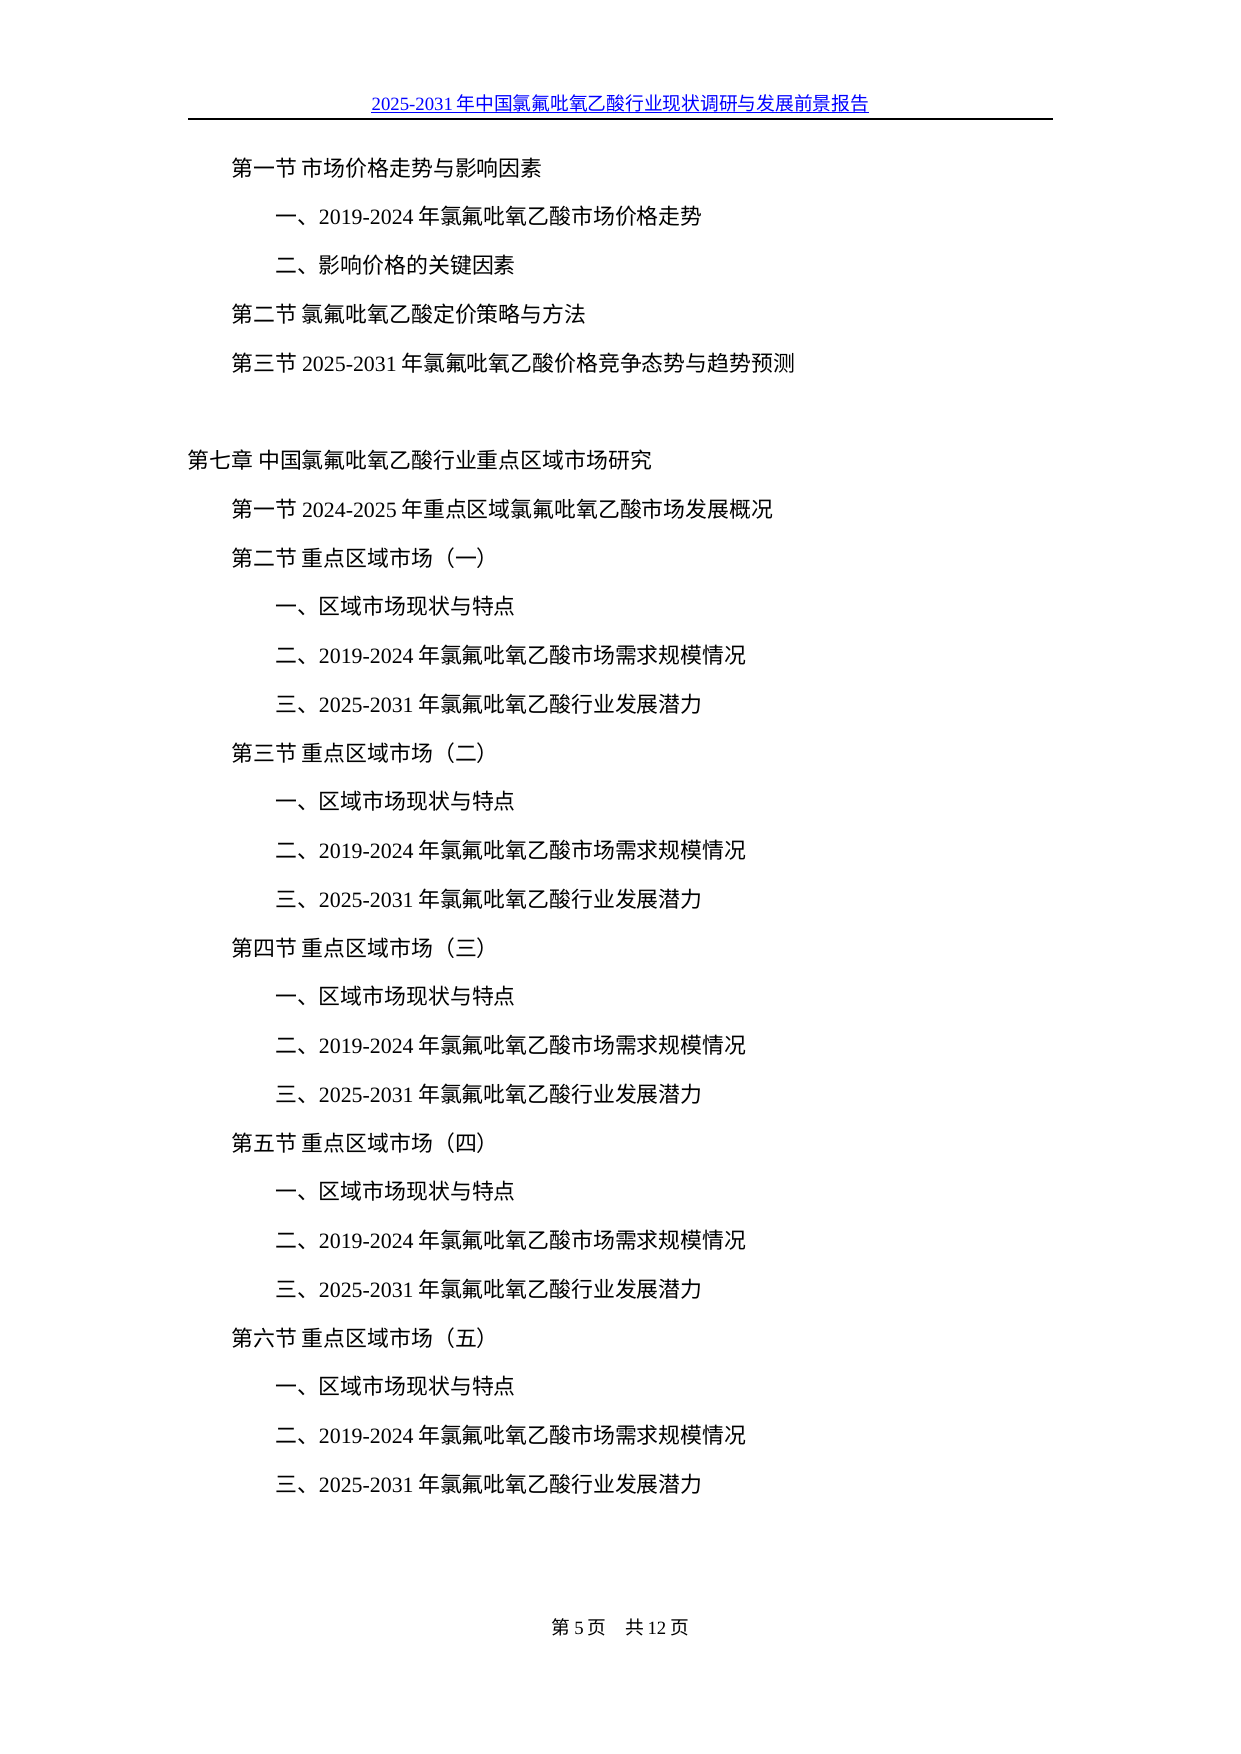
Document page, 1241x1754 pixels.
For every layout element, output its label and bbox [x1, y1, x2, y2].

text [187, 150, 1053, 1499]
